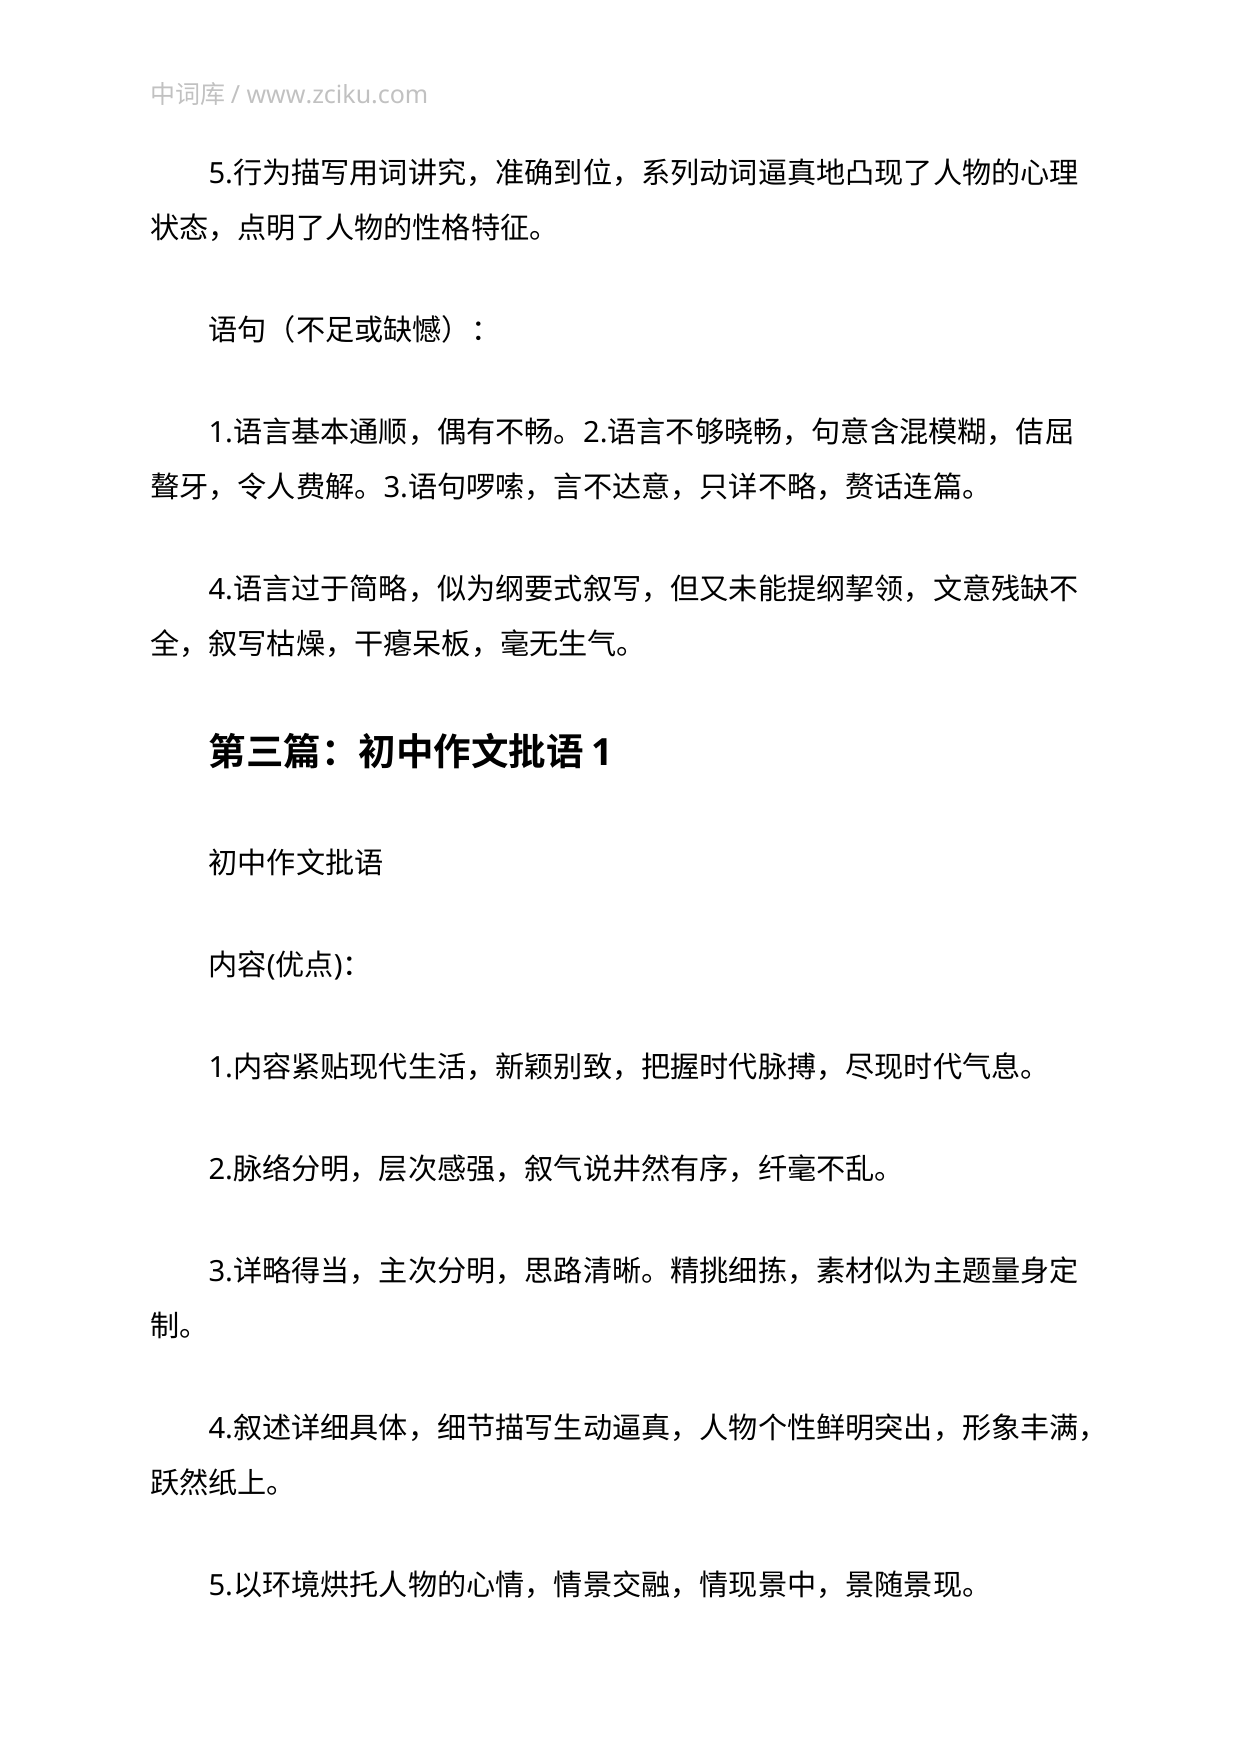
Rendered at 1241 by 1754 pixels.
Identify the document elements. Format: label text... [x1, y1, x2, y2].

text 2.脉络分明，层次感强，叙气说井然有序，纤毫不乱。 [150, 1146, 1090, 1188]
text 1.语言基本通顺，偶有不畅。2.语言不够晓畅，句意含混模糊，佶屈聱牙，令人费解。3.语句啰嗦，言不达意，只详不略，赘话连篇。 [150, 408, 1090, 506]
text 1.内容紧贴现代生活，新颖别致，把握时代脉搏，尽现时代气息。 [150, 1044, 1090, 1086]
text 内容(优点)： [150, 942, 1090, 984]
text 3.详略得当，主次分明，思路清晰。精挑细拣，素材似为主题量身定制。 [150, 1248, 1090, 1345]
text 语句（不足或缺憾）： [150, 307, 1090, 349]
text 5.以环境烘托人物的心情，情景交融，情现景中，景随景现。 [150, 1561, 1090, 1603]
text 5.行为描写用词讲究，准确到位，系列动词逼真地凸现了人物的心理状态，点明了人物的性格特征。 [150, 150, 1090, 247]
text 第三篇：初中作文批语1 [150, 722, 1090, 777]
text 4.叙述详细具体，细节描写生动逼真，人物个性鲜明突出，形象丰满，跃然纸上。 [150, 1404, 1090, 1502]
text 4.语言过于简略，似为纲要式叙写，但又未能提纲挈领，文意残缺不全，叙写枯燥，干瘪呆板，毫无生气。 [150, 566, 1090, 663]
text 初中作文批语 [150, 840, 1090, 882]
